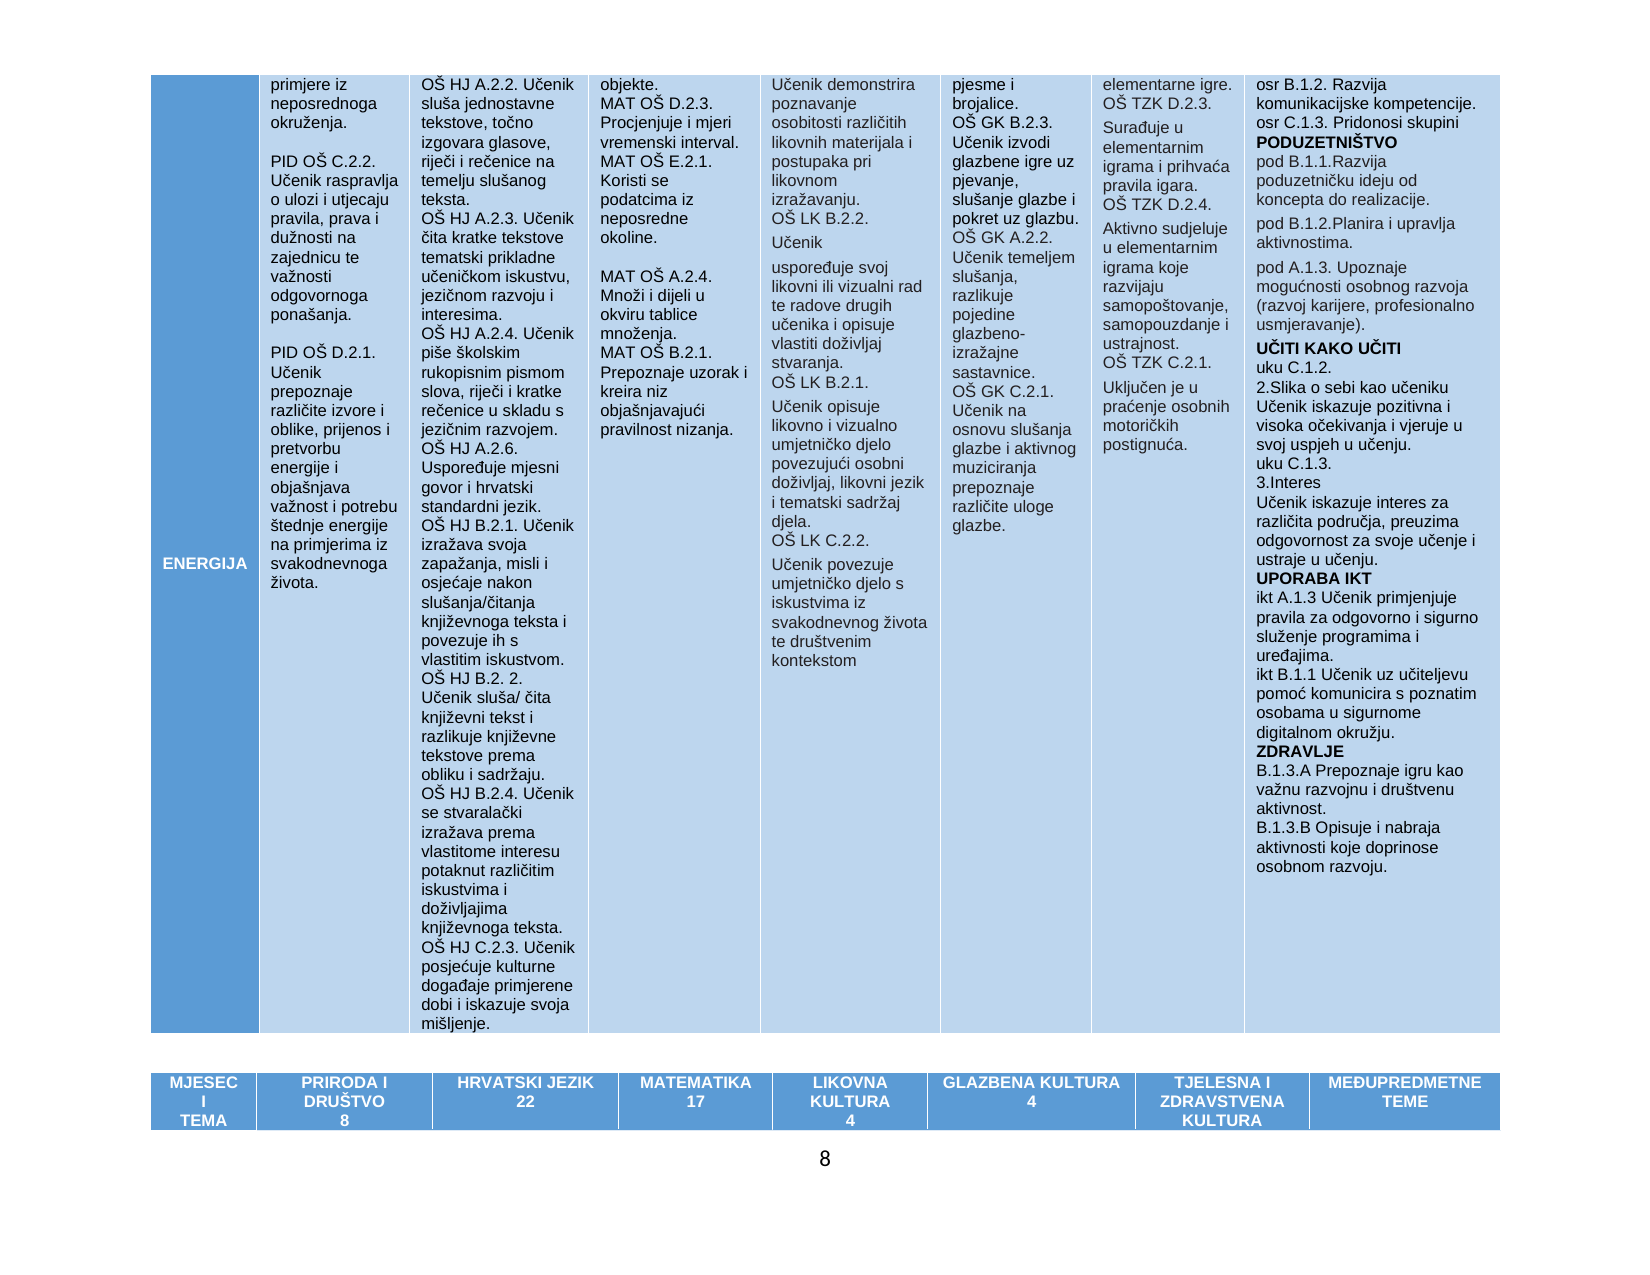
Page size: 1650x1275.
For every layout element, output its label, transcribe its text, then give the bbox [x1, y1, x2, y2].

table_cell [1245, 75, 1500, 1033]
table_header GLAZBENA KULTURA 4 [928, 1073, 1135, 1130]
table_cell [941, 75, 1091, 1033]
table_cell VELJAČA ENERGIJA [151, 75, 259, 1033]
table_header MATEMATIKA 17 [619, 1073, 772, 1130]
table_header HRVATSKI JEZIK 22 [432, 1073, 619, 1130]
table_header PRIRODA I DRUŠTVO 8 [257, 1073, 432, 1130]
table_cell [260, 75, 409, 1033]
table_header MJESEC I TEMA [151, 1073, 256, 1130]
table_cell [761, 75, 940, 1033]
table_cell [410, 75, 588, 1033]
table_header LIKOVNA KULTURA 4 [773, 1073, 928, 1130]
table_header MEĐUPREDMETNE TEME [1309, 1073, 1500, 1130]
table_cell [589, 75, 760, 1033]
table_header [1135, 1073, 1309, 1130]
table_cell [1092, 75, 1244, 1033]
